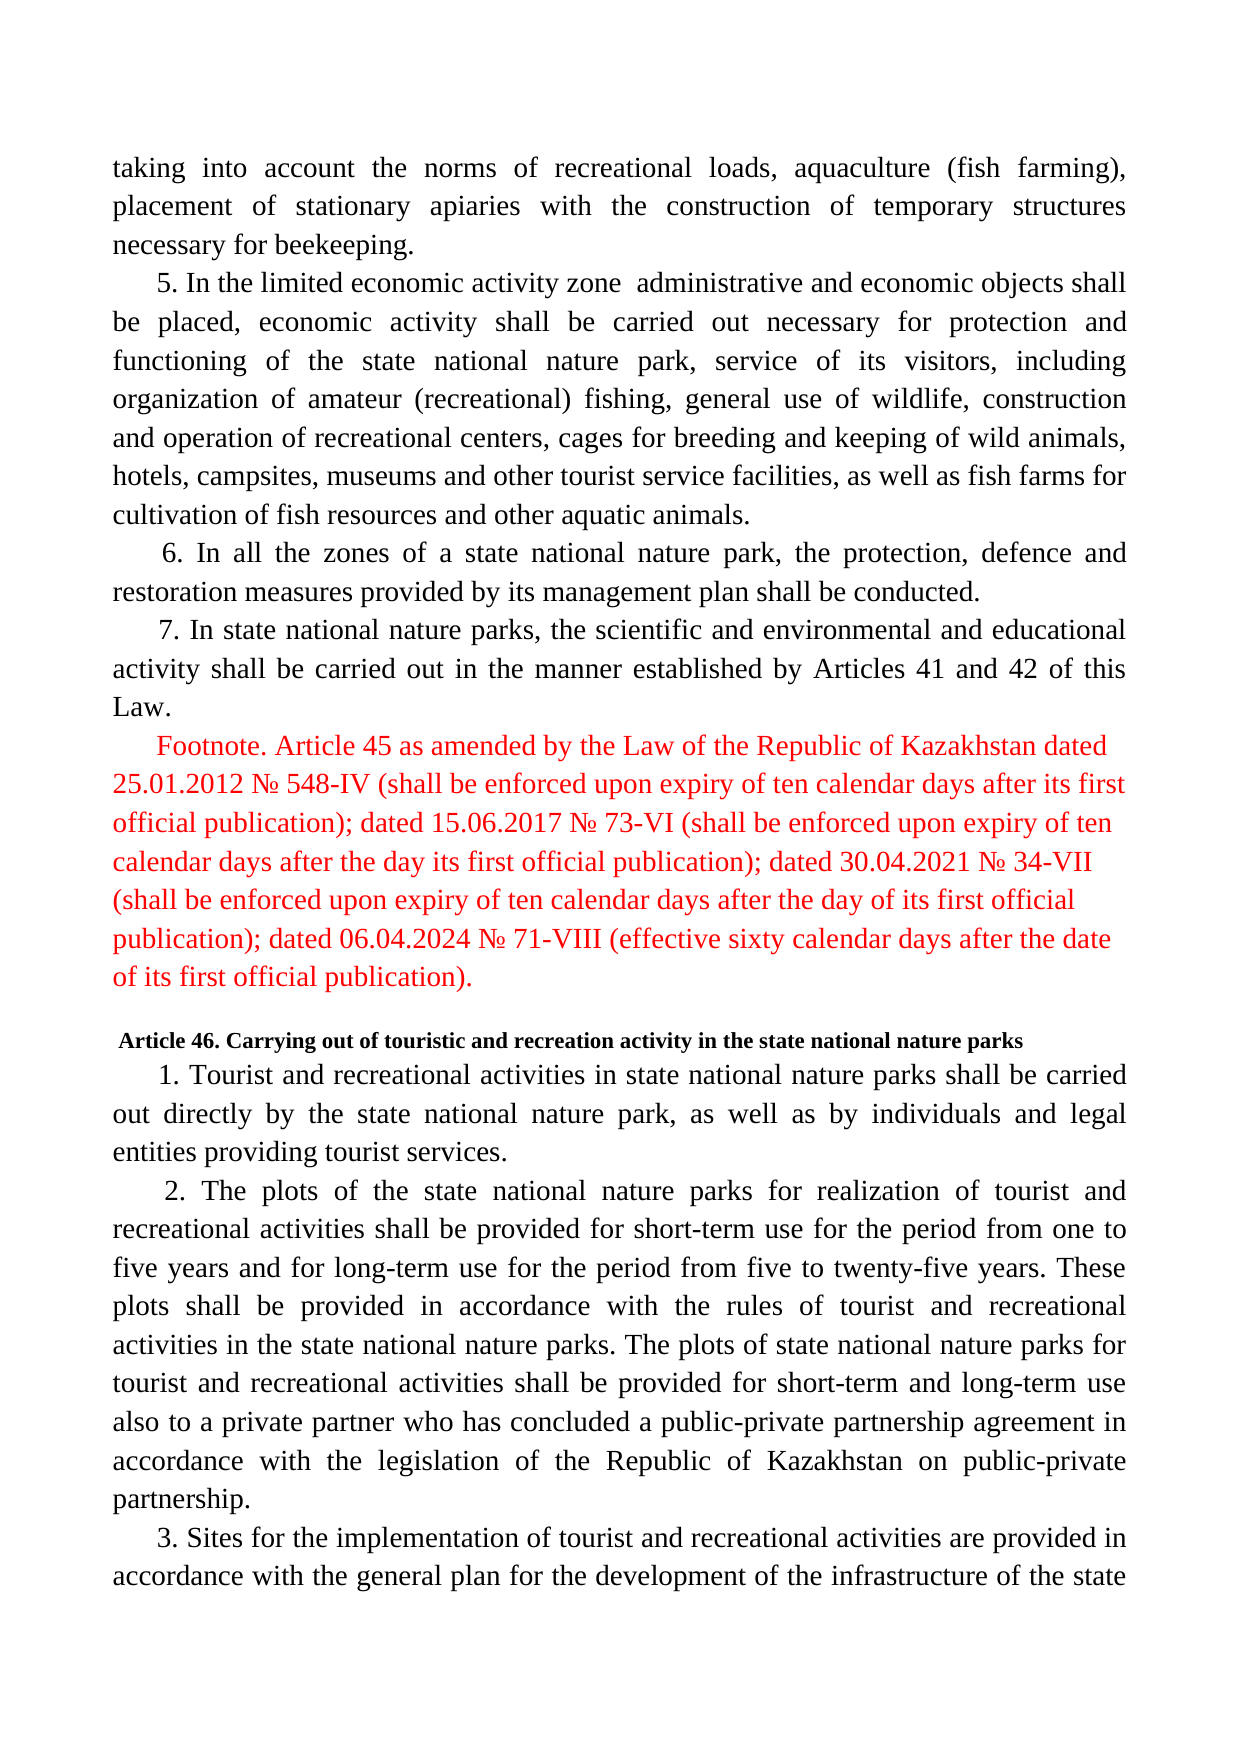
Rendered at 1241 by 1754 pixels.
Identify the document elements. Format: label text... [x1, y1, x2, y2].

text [112, 150, 1128, 261]
text 7. In state national nature parks, the scientific and environmental and educational activity shall be carried out in the manner established by Articles 41 and 42 of this Law. [112, 612, 1128, 723]
text Footnote. Article 45 as amended by the Law of the Republic of Kazakhstan dated 25.01.2012 № 548-IV (shall be enforced upon expiry of ten calendar days after its first official publication); dated 15.06.2017 № 73-VI (shall be enforced upon expiry of ten calendar days after the day its first official publication); dated 30.04.2021 № 34-VII (shall be enforced upon expiry of ten calendar days after the day of its first official publication); dated 06.04.2024 № 71-VIII (effective sixty calendar days after the date of its first official publication). [112, 728, 1128, 1023]
text 6. In all the zones of a state national nature park, the protection, defence and restoration measures provided by its management plan shall be conducted. [112, 535, 1128, 607]
text 1. Tourist and recreational activities in state national nature parks shall be carried out directly by the state national nature park, as well as by individuals and legal entities providing tourist services. [112, 1057, 1128, 1168]
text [112, 1520, 1128, 1592]
text 2. The plots of the state national nature parks for realization of tourist and recreational activities shall be provided for short-term use for the period from one to five years and for long-term use for the period from five to twenty-five years. These plots shall be provided in accordance with the rules of tourist and recreational activities in the state national nature parks. The plots of state national nature parks for tourist and recreational activities shall be provided for short-term and long-term use also to a private partner who has concluded a public-private partnership agreement in accordance with the legislation of the Republic of Kazakhstan on public-private partnership. [112, 1173, 1128, 1515]
text Article 46. Carrying out of touristic and recreation activity in the state national nature parks [112, 1027, 1128, 1053]
text 5. In the limited economic activity zone administrative and economic objects shall be placed, economic activity shall be carried out necessary for protection and functioning of the state national nature park, service of its visitors, including organization of amateur (recreational) fishing, general use of wildlife, construction and operation of recreational centers, cages for breeding and keeping of wild animals, hotels, campsites, museums and other tourist service facilities, as well as fish farms for cultivation of fish resources and other aquatic animals. [112, 266, 1128, 530]
